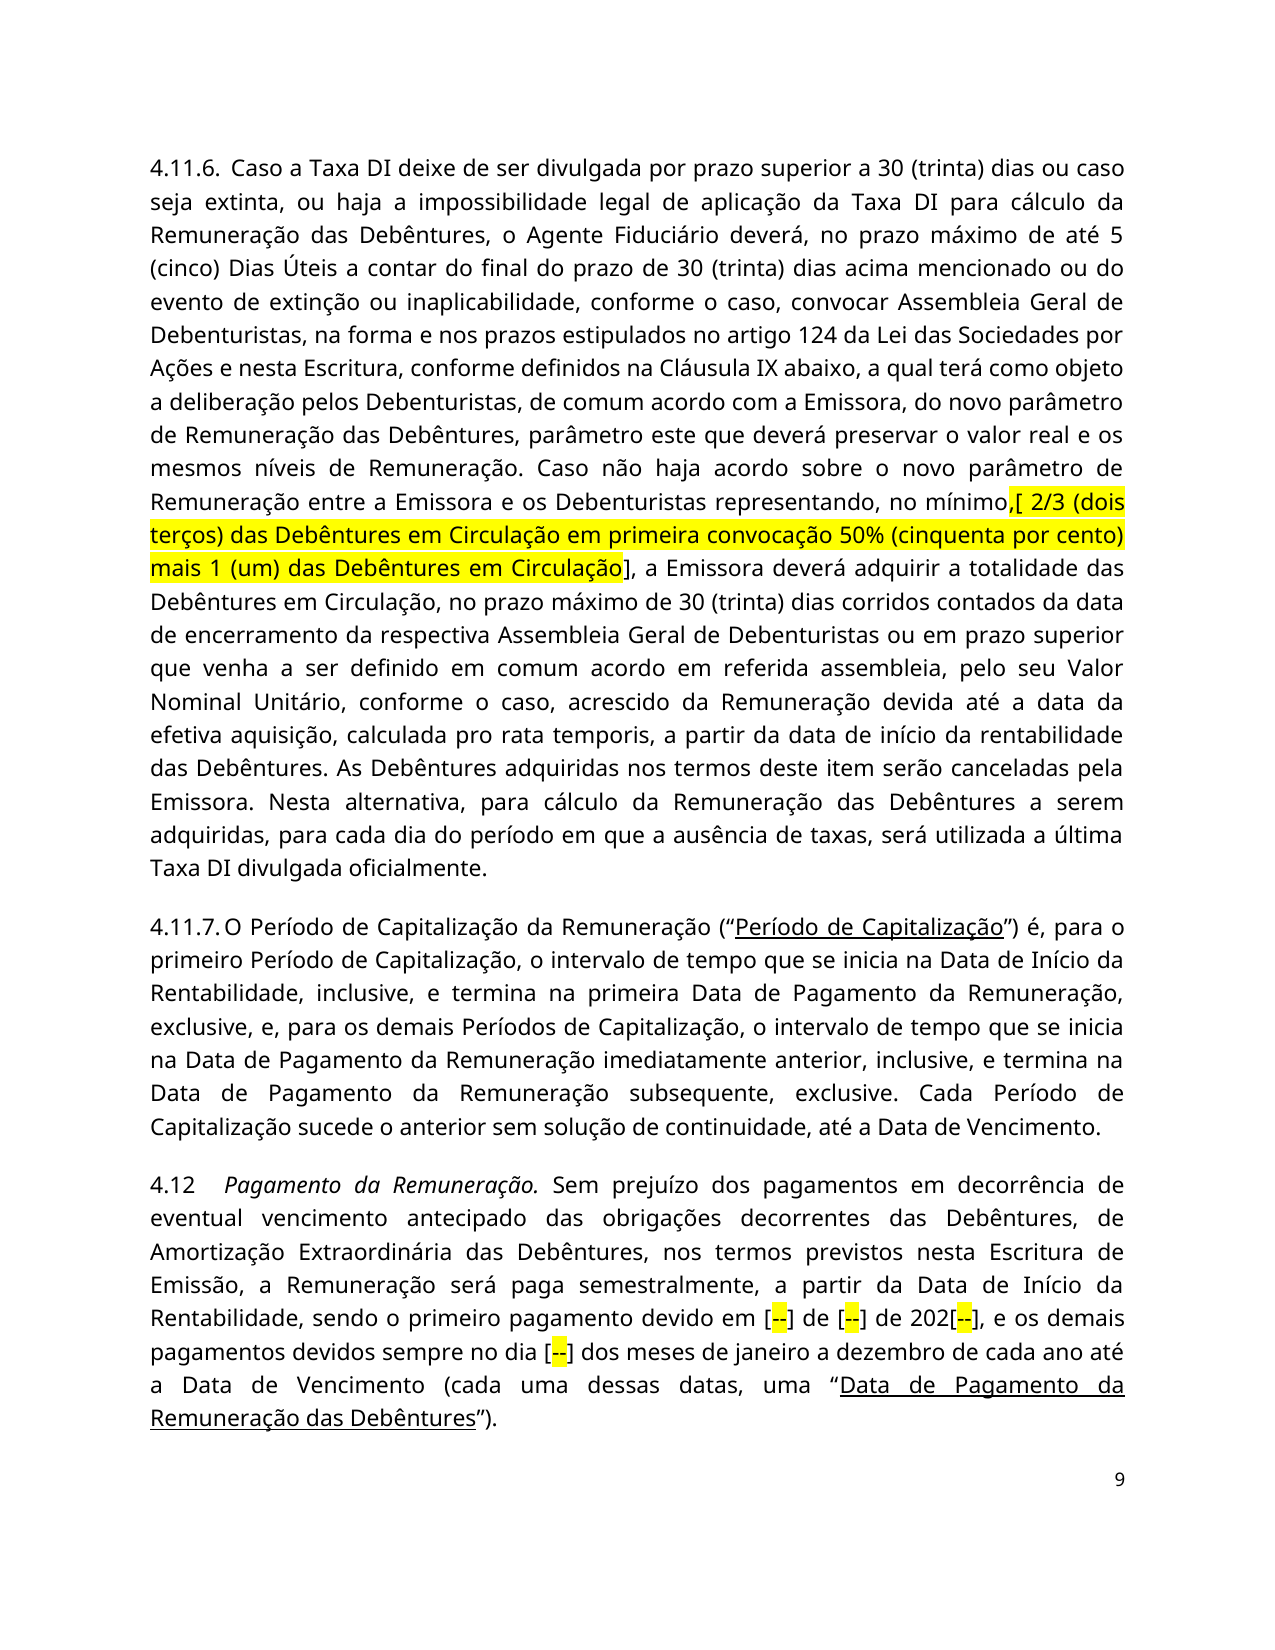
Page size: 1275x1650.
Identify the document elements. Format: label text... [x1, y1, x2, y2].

text 4.11.6. Caso a Taxa DI deixe de ser divulgada por prazo superior a 30 (trinta) dias ou caso seja extinta, ou haja a impossibilidade legal de aplicação da Taxa DI para cálculo da Remuneração das Debêntures, o Agente Fiduciário deverá, no prazo máximo de até 5 (cinco) Dias Úteis a contar do final do prazo de 30 (trinta) dias acima mencionado ou do evento de extinção ou inaplicabilidade, conforme o caso, convocar Assembleia Geral de Debenturistas, na forma e nos prazos estipulados no artigo 124 da Lei das Sociedades por Ações e nesta Escritura, conforme definidos na Cláusula IX abaixo, a qual terá como objeto a deliberação pelos Debenturistas, de comum acordo com a Emissora, do novo parâmetro de Remuneração das Debêntures, parâmetro este que deverá preservar o valor real e os mesmos níveis de Remuneração. Caso não haja acordo sobre o novo parâmetro de Remuneração entre a Emissora e os Debenturistas representando, no mínimo,[ 2/3 (dois terços) das Debêntures em Circulação em primeira convocação 50% (cinquenta por cento) mais 1 (um) das Debêntures em Circulação], a Emissora deverá adquirir a totalidade das Debêntures em Circulação, no prazo máximo de 30 (trinta) dias corridos contados da data de encerramento da respectiva Assembleia Geral de Debenturistas ou em prazo superior que venha a ser definido em comum acordo em referida assembleia, pelo seu Valor Nominal Unitário, conforme o caso, acrescido da Remuneração devida até a data da efetiva aquisição, calculada pro rata temporis, a partir da data de início da rentabilidade das Debêntures. As Debêntures adquiridas nos termos deste item serão canceladas pela Emissora. Nesta alternativa, para cálculo da Remuneração das Debêntures a serem adquiridas, para cada dia do período em que a ausência de taxas, será utilizada a última Taxa DI divulgada oficialmente. [150, 550, 1125, 883]
text 4.11.6. Caso a Taxa DI deixe de ser divulgada por prazo superior a 30 (trinta) dias ou caso seja extinta, ou haja a impossibilidade legal de aplicação da Taxa DI para cálculo da Remuneração das Debêntures, o Agente Fiduciário deverá, no prazo máximo de até 5 (cinco) Dias Úteis a contar do final do prazo de 30 (trinta) dias acima mencionado ou do evento de extinção ou inaplicabilidade, conforme o caso, convocar Assembleia Geral de Debenturistas, na forma e nos prazos estipulados no artigo 124 da Lei das Sociedades por Ações e nesta Escritura, conforme definidos na Cláusula IX abaixo, a qual terá como objeto a deliberação pelos Debenturistas, de comum acordo com a Emissora, do novo parâmetro de Remuneração das Debêntures, parâmetro este que deverá preservar o valor real e os mesmos níveis de Remuneração. Caso não haja acordo sobre o novo parâmetro de Remuneração entre a Emissora e os Debenturistas representando, no mínimo,[ 2/3 (dois terços) das Debêntures em Circulação em primeira convocação 50% (cinquenta por cento) mais 1 (um) das Debêntures em Circulação], a Emissora deverá adquirir a totalidade das Debêntures em Circulação, no prazo máximo de 30 (trinta) dias corridos contados da data de encerramento da respectiva Assembleia Geral de Debenturistas ou em prazo superior que venha a ser definido em comum acordo em referida assembleia, pelo seu Valor Nominal Unitário, conforme o caso, acrescido da Remuneração devida até a data da efetiva aquisição, calculada pro rata temporis, a partir da data de início da rentabilidade das Debêntures. As Debêntures adquiridas nos termos deste item serão canceladas pela Emissora. Nesta alternativa, para cálculo da Remuneração das Debêntures a serem adquiridas, para cada dia do período em que a ausência de taxas, será utilizada a última Taxa DI divulgada oficialmente. [150, 150, 1125, 519]
list Pagamento da Remuneração. Sem prejuízo dos pagamentos em decorrência de eventual vencimento antecipado das obrigações decorrentes das Debêntures, de Amortização Extraordinária das Debêntures, nos termos previstos nesta Escritura de Emissão, a Remuneração será paga semestralmente, a partir da Data de Início da Rentabilidade, sendo o primeiro pagamento devido em [--] de [--] de 202[--], e os demais pagamentos devidos sempre no dia [--] dos meses de janeiro a dezembro de cada ano até a Data de Vencimento (cada uma dessas datas, uma “Data de Pagamento da Remuneração das Debêntures”). [150, 1167, 1125, 1433]
text 4.11.7. O Período de Capitalização da Remuneração (“Período de Capitalização”) é, para o primeiro Período de Capitalização, o intervalo de tempo que se inicia na Data de Início da Rentabilidade, inclusive, e termina na primeira Data de Pagamento da Remuneração, exclusive, e, para os demais Períodos de Capitalização, o intervalo de tempo que se inicia na Data de Pagamento da Remuneração imediatamente anterior, inclusive, e termina na Data de Pagamento da Remuneração subsequente, exclusive. Cada Período de Capitalização sucede o anterior sem solução de continuidade, até a Data de Vencimento. [150, 908, 1125, 1142]
